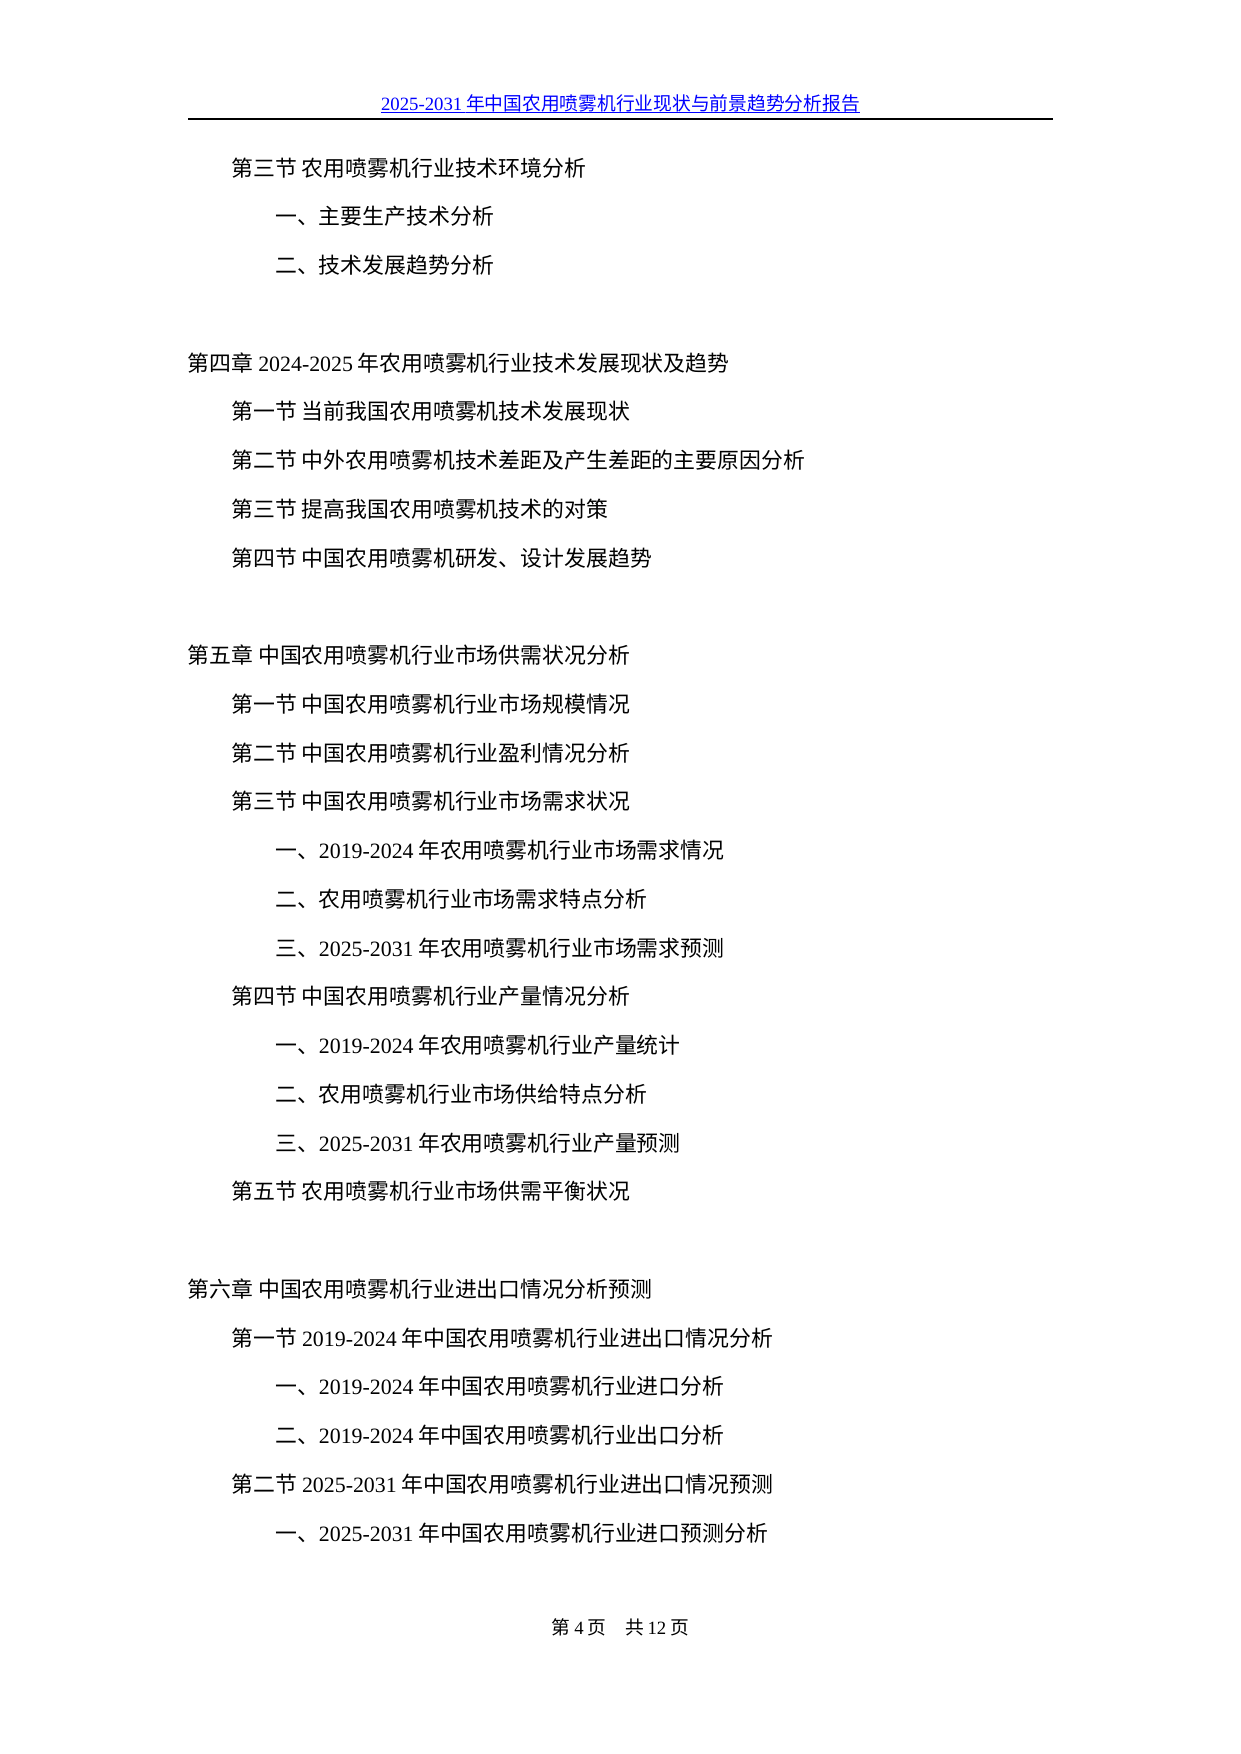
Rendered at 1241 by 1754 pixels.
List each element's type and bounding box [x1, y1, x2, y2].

text [187, 150, 1053, 1548]
